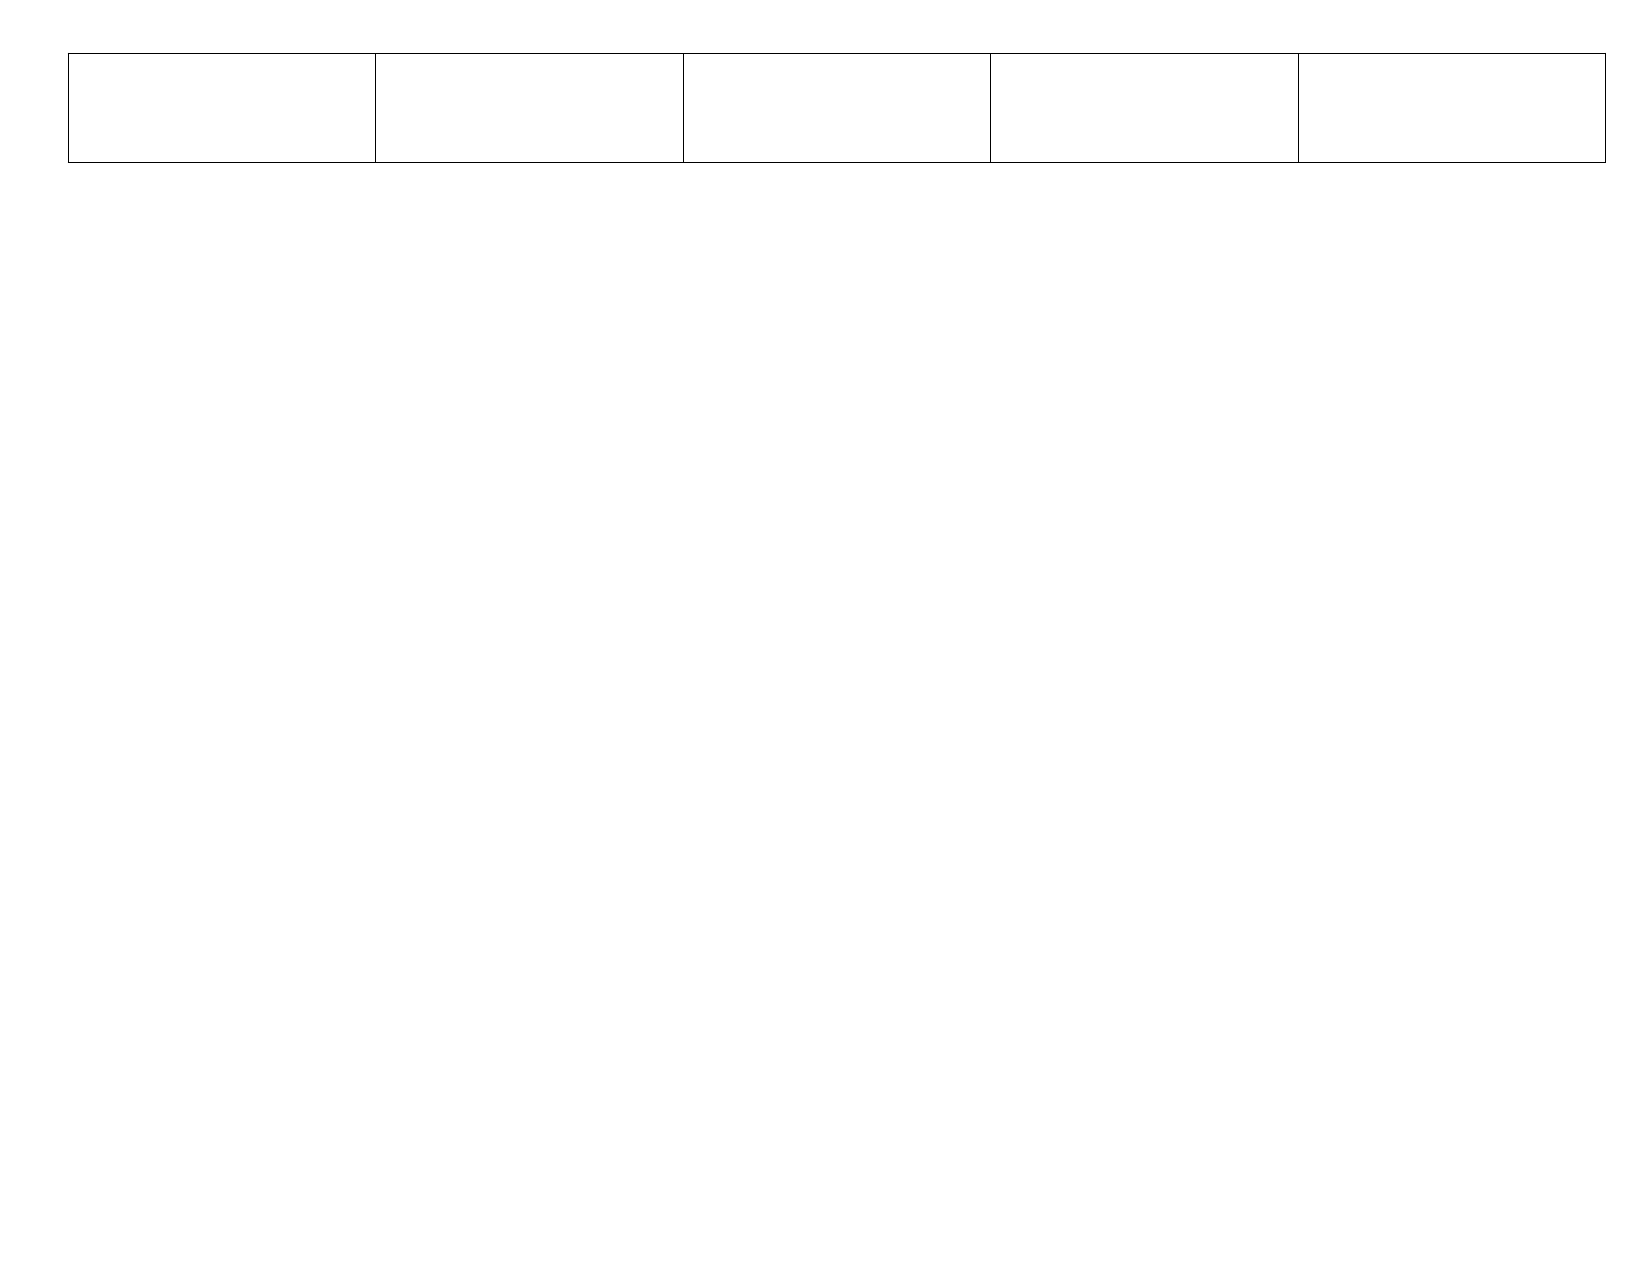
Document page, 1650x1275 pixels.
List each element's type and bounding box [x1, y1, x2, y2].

table_cell [991, 54, 1298, 162]
table_cell [684, 54, 990, 162]
table_cell [69, 54, 375, 162]
table_cell [376, 54, 683, 162]
table_cell [1299, 54, 1605, 162]
